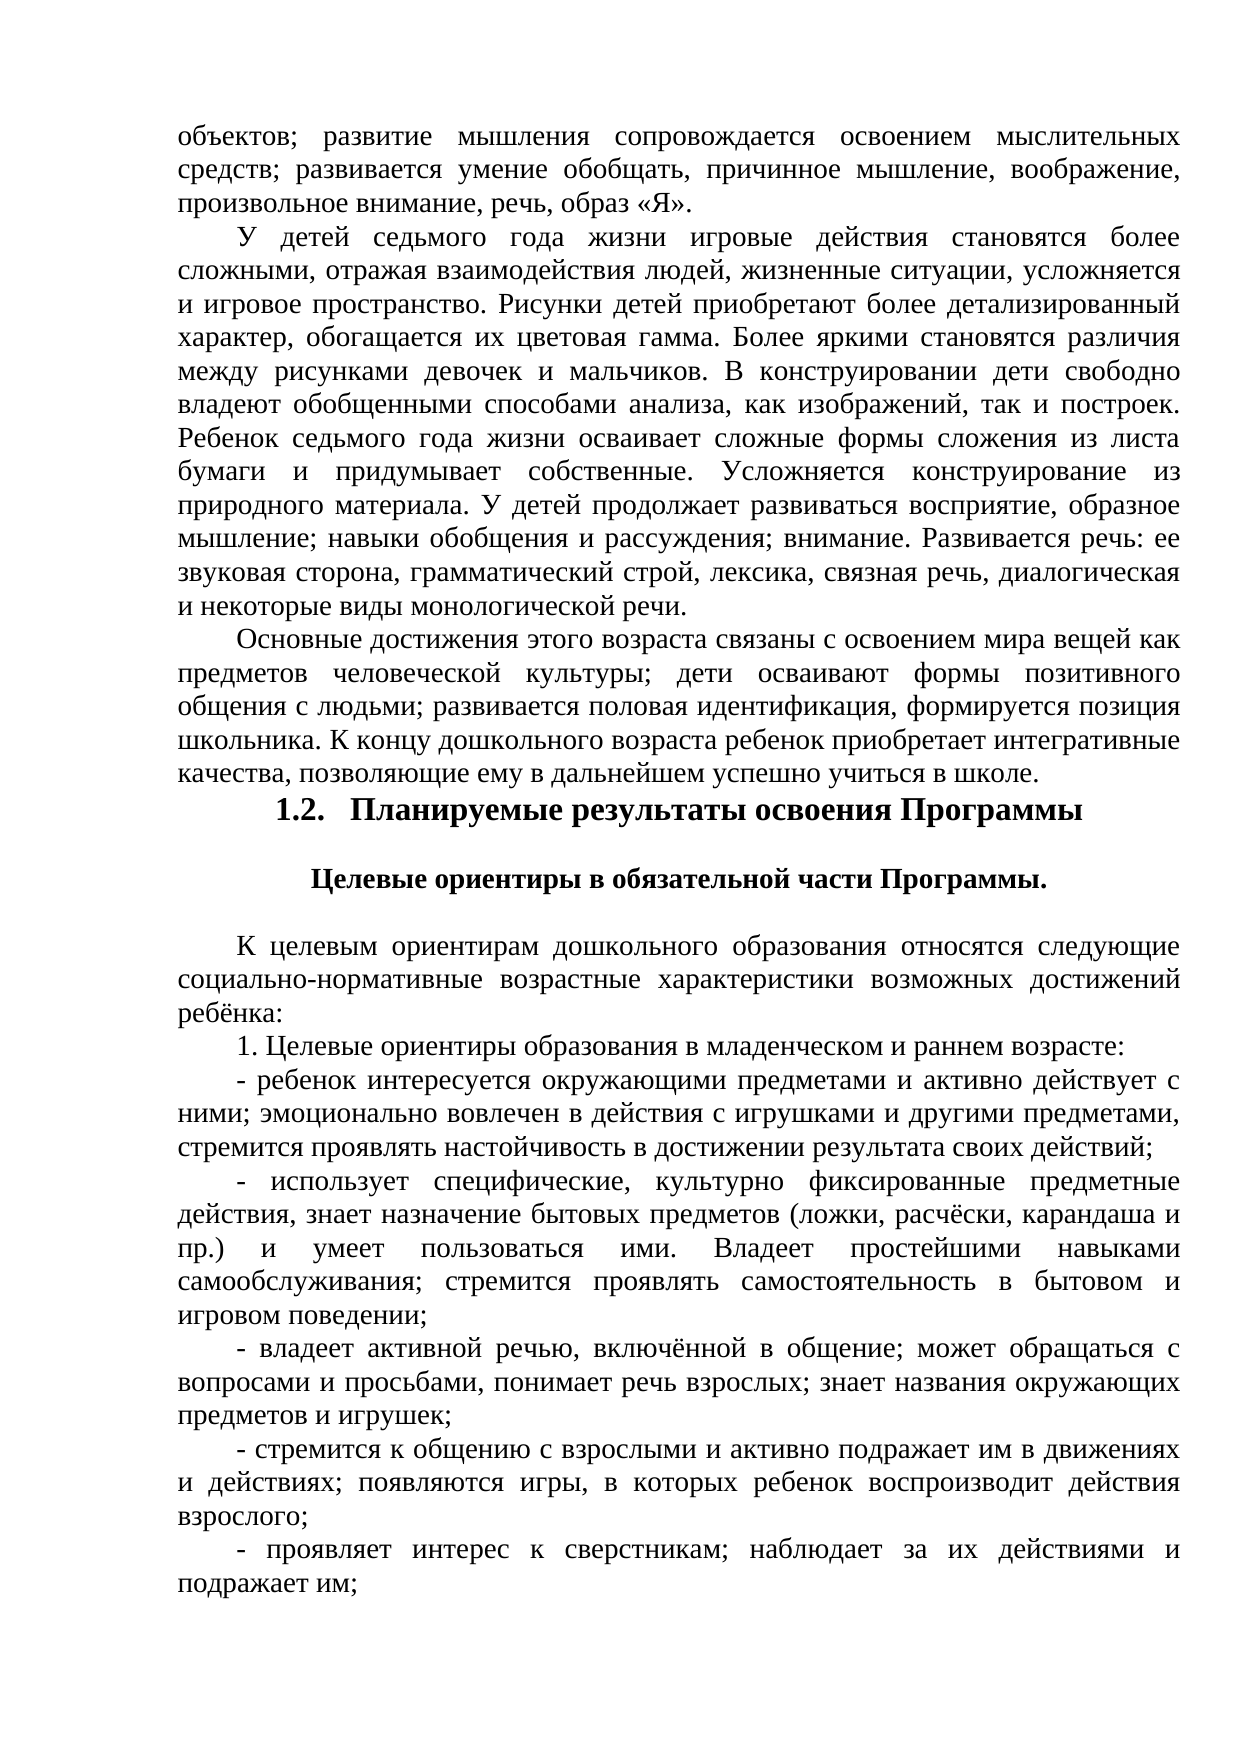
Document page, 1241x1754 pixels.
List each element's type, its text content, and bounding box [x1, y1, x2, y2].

text - проявляет интерес к сверстникам; наблюдает за их действиями и подражает им; [177, 1532, 1181, 1599]
text Целевые ориентиры в обязательной части Программы. [177, 861, 1181, 894]
text - использует специфические, культурно фиксированные предметные действия, знает назначение бытовых предметов (ложки, расчёски, карандаша и пр.) и умеет пользоваться ими. Владеет простейшими навыками самообслуживания; стремится проявлять самостоятельность в бытовом и игровом поведении; [177, 1163, 1181, 1330]
text - владеет активной речью, включённой в общение; может обращаться с вопросами и просьбами, понимает речь взрослых; знает названия окружающих предметов и игрушек; [177, 1330, 1181, 1431]
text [177, 118, 1181, 219]
list Планируемые результаты освоения Программы [177, 789, 1181, 827]
text Основные достижения этого возраста связаны с освоением мира вещей как предметов человеческой культуры; дети осваивают формы позитивного общения с людьми; развивается половая идентификация, формируется позиция школьника. К концу дошкольного возраста ребенок приобретает интегративные качества, позволяющие ему в дальнейшем успешно учиться в школе. [177, 621, 1181, 789]
text У детей седьмого года жизни игровые действия становятся более сложными, отражая взаимодействия людей, жизненные ситуации, усложняется и игровое пространство. Рисунки детей приобретают более детализированный характер, обогащается их цветовая гамма. Более яркими становятся различия между рисунками девочек и мальчиков. В конструировании дети свободно владеют обобщенными способами анализа, как изображений, так и построек. Ребенок седьмого года жизни осваивает сложные формы сложения из листа бумаги и придумывает собственные. Усложняется конструирование из природного материала. У детей продолжает развиваться восприятие, образное мышление; навыки обобщения и рассуждения; внимание. Развивается речь: ее звуковая сторона, грамматический строй, лексика, связная речь, диалогическая и некоторые виды монологической речи. [177, 219, 1181, 621]
text 1. Целевые ориентиры образования в младенческом и раннем возрасте: [177, 1028, 1181, 1062]
text - ребенок интересуется окружающими предметами и активно действует с ними; эмоционально вовлечен в действия с игрушками и другими предметами, стремится проявлять настойчивость в достижении результата своих действий; [177, 1062, 1181, 1163]
text К целевым ориентирам дошкольного образования относятся следующие социально-нормативные возрастные характеристики возможных достижений ребёнка: [177, 928, 1181, 1028]
text - стремится к общению с взрослыми и активно подражает им в движениях и действиях; появляются игры, в которых ребенок воспроизводит действия взрослого; [177, 1431, 1181, 1532]
